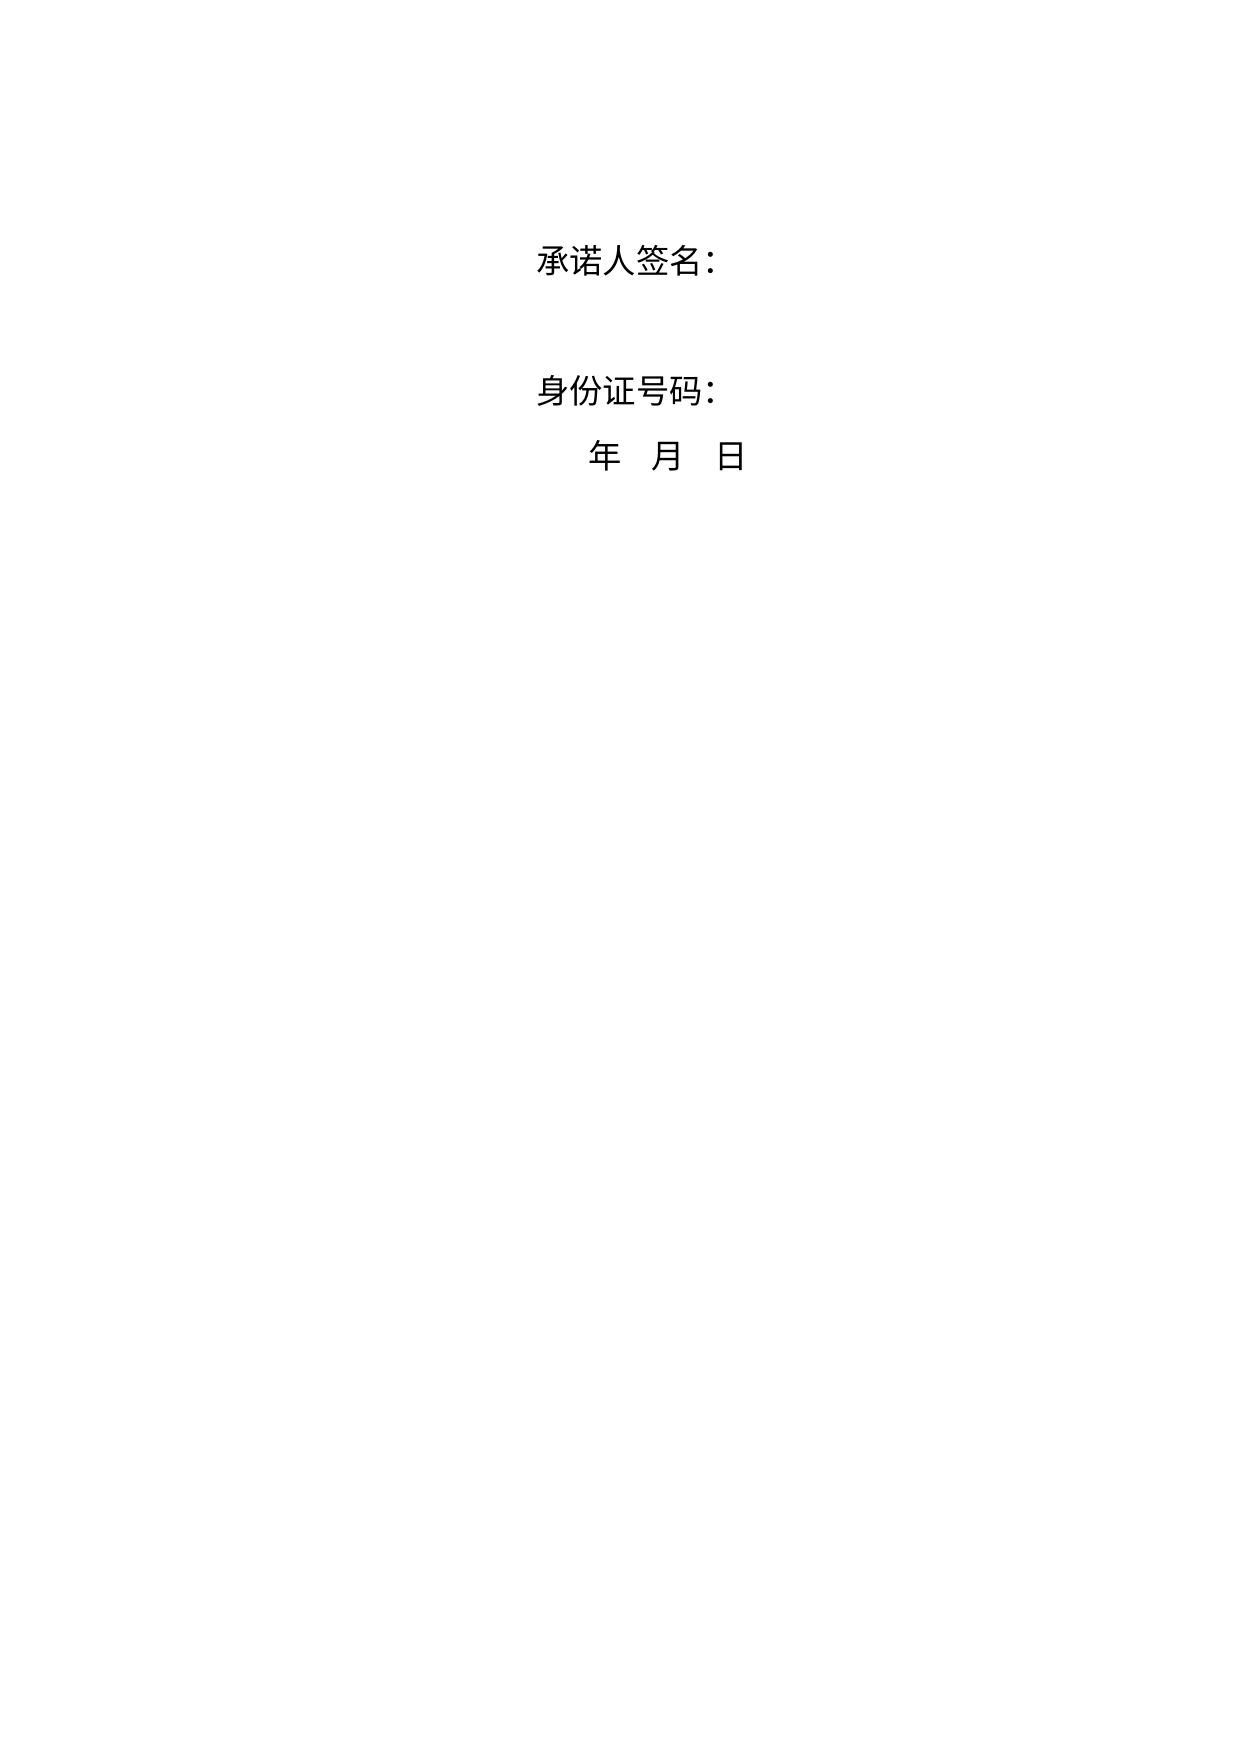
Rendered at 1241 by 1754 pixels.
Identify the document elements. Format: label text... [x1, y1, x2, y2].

text 身份证号码： [187, 357, 919, 422]
text 承诺人签名： [187, 227, 919, 292]
text 年 月 日 [187, 422, 936, 487]
